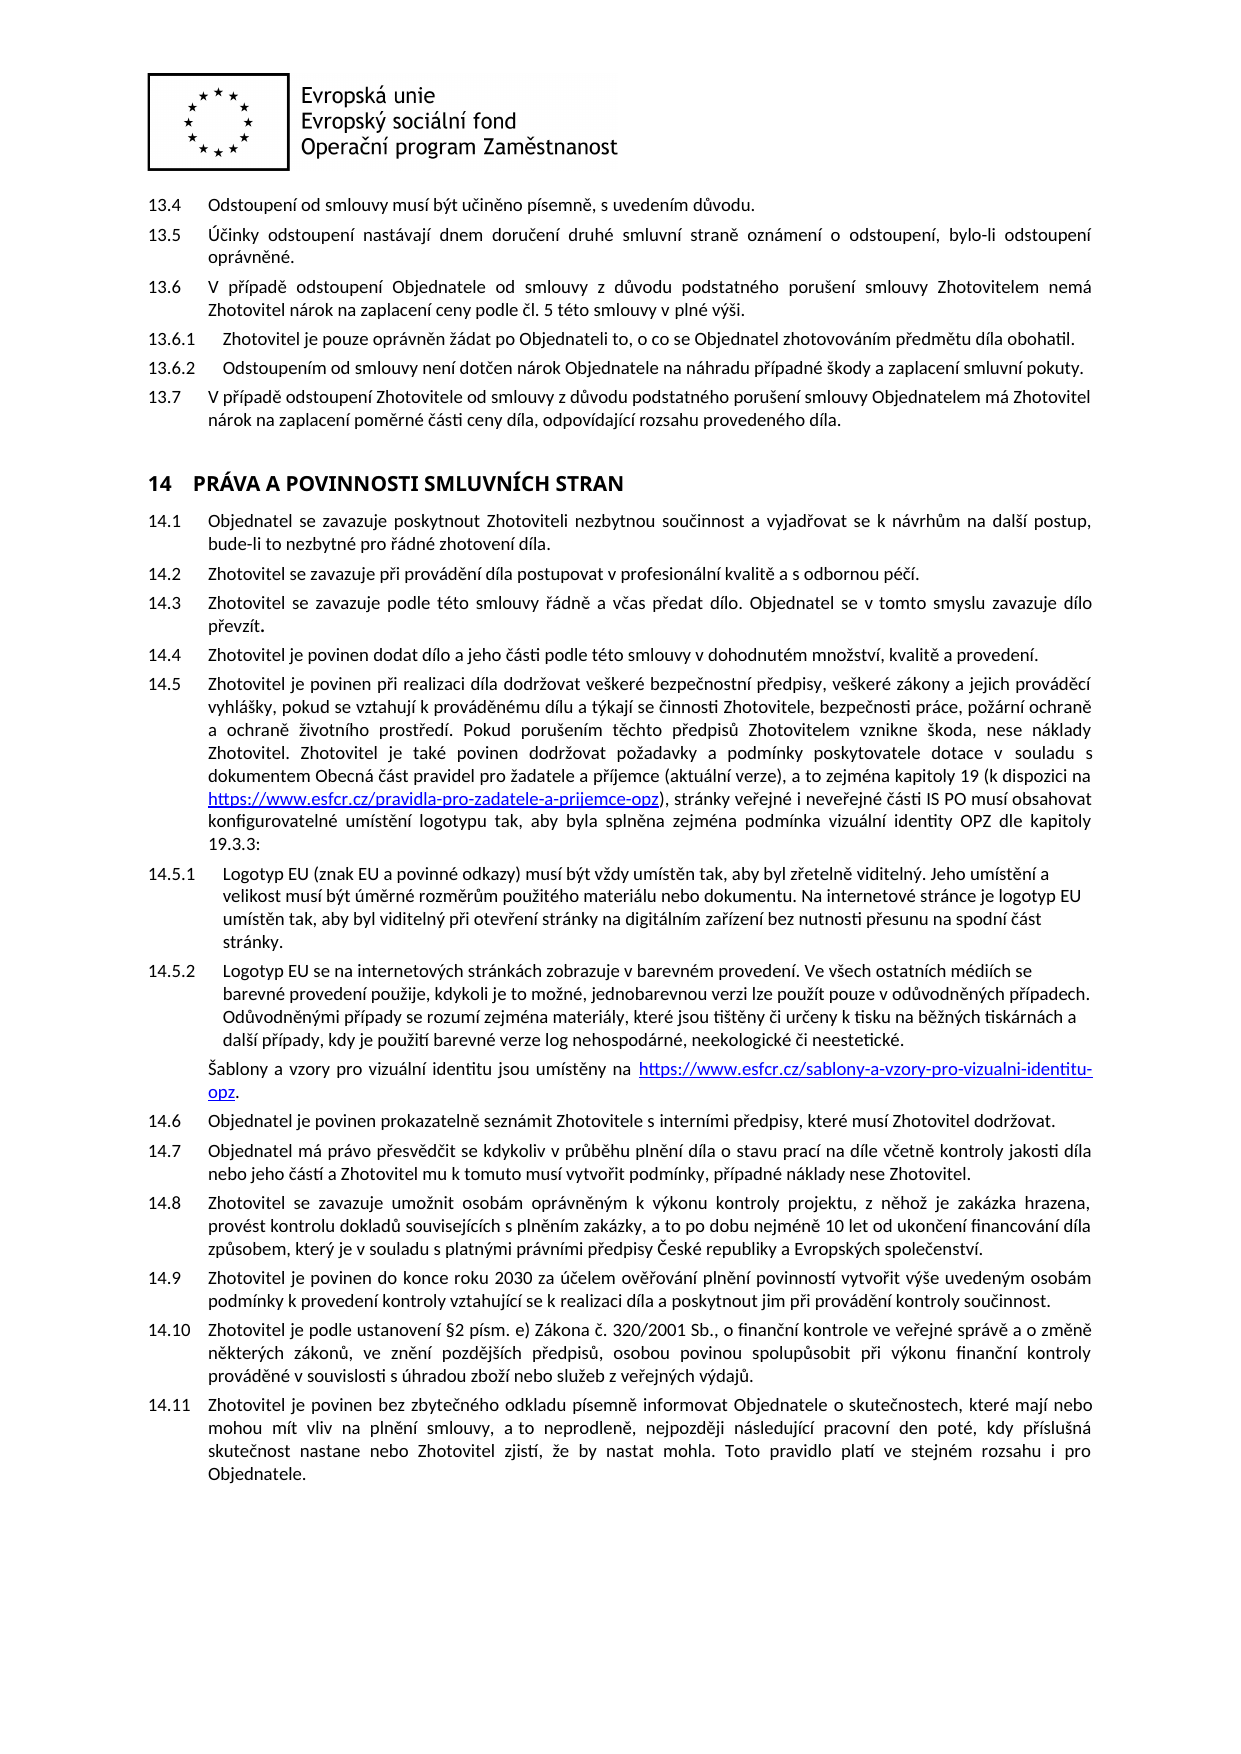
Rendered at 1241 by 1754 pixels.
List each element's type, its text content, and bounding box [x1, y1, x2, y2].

subtitle Logotyp EU se na internetových stránkách zobrazuje v barevném provedení. Ve všech ostatních médiích se barevné provedení použije, kdykoli je to možné, jednobarevnou verzi lze použít pouze v odůvodněných případech. Odůvodněnými případy se rozumí zejména materiály, které jsou tištěny či určeny k tisku na běžných tiskárnách a další případy, kdy je použití barevné verze log nehospodárné, neekologické či neestetické. [148, 959, 1093, 1051]
subtitle Objednatel má právo přesvědčit se kdykoliv v průběhu plnění díla o stavu prací na díle včetně kontroly jakosti díla nebo jeho částí a Zhotovitel mu k tomuto musí vytvořit podmínky, případné náklady nese Zhotovitel. [148, 1139, 1093, 1184]
subtitle Logotyp EU (znak EU a povinné odkazy) musí být vždy umístěn tak, aby byl zřetelně viditelný. Jeho umístění a velikost musí být úměrné rozměrům použitého materiálu nebo dokumentu. Na internetové stránce je logotyp EU umístěn tak, aby byl viditelný při otevření stránky na digitálním zařízení bez nutnosti přesunu na spodní část stránky. [148, 862, 1093, 953]
subtitle Zhotovitel je povinen dodat dílo a jeho části podle této smlouvy v dohodnutém množství, kvalitě a provedení. [148, 643, 1093, 666]
subtitle V případě odstoupení Objednatele od smlouvy z důvodu podstatného porušení smlouvy Zhotovitelem nemá Zhotovitel nárok na zaplacení ceny podle čl. 5 této smlouvy v plné výši. [148, 275, 1093, 321]
subtitle V případě odstoupení Zhotovitele od smlouvy z důvodu podstatného porušení smlouvy Objednatelem má Zhotovitel nárok na zaplacení poměrné části ceny díla, odpovídající rozsahu provedeného díla. [148, 385, 1093, 431]
subtitle Objednatel je povinen prokazatelně seznámit Zhotovitele s interními předpisy, které musí Zhotovitel dodržovat. [148, 1109, 1093, 1132]
subtitle Šablony a vzory pro vizuální identitu jsou umístěny na https://www.esfcr.cz/sablony-a-vzory-pro-vizualni-identitu-opz. [208, 1057, 1093, 1103]
picture [147, 73, 618, 171]
subtitle Zhotovitel je povinen bez zbytečného odkladu písemně informovat Objednatele o skutečnostech, které mají nebo mohou mít vliv na plnění smlouvy, a to neprodleně, nejpozději následující pracovní den poté, kdy příslušná skutečnost nastane nebo Zhotovitel zjistí, že by nastat mohla. Toto pravidlo platí ve stejném rozsahu i pro Objednatele. [148, 1393, 1093, 1484]
subtitle Práva a povinnosti smluvních stran [148, 469, 1093, 497]
subtitle Zhotovitel je povinen při realizaci díla dodržovat veškeré bezpečnostní předpisy, veškeré zákony a jejich prováděcí vyhlášky, pokud se vztahují k prováděnému dílu a týkají se činnosti Zhotovitele, bezpečnosti práce, požární ochraně a ochraně životního prostředí. Pokud porušením těchto předpisů Zhotovitelem vznikne škoda, nese náklady Zhotovitel. Zhotovitel je také povinen dodržovat požadavky a podmínky poskytovatele dotace v souladu s dokumentem Obecná část pravidel pro žadatele a příjemce (aktuální verze), a to zejména kapitoly 19 (k dispozici na https://www.esfcr.cz/pravidla-pro-zadatele-a-prijemce-opz), stránky veřejné i neveřejné části IS PO musí obsahovat konfigurovatelné umístění logotypu tak, aby byla splněna zejména podmínka vizuální identity OPZ dle kapitoly 19.3.3: [148, 672, 1093, 855]
subtitle Zhotovitel se zavazuje umožnit osobám oprávněným k výkonu kontroly projektu, z něhož je zakázka hrazena, provést kontrolu dokladů souvisejících s plněním zakázky, a to po dobu nejméně 10 let od ukončení financování díla způsobem, který je v souladu s platnými právními předpisy České republiky a Evropských společenství. [148, 1191, 1093, 1259]
subtitle Odstoupení od smlouvy musí být učiněno písemně, s uvedením důvodu. [148, 194, 1093, 217]
subtitle Odstoupením od smlouvy není dotčen nárok Objednatele na náhradu případné škody a zaplacení smluvní pokuty. [148, 356, 1093, 379]
subtitle Objednatel se zavazuje poskytnout Zhotoviteli nezbytnou součinnost a vyjadřovat se k návrhům na další postup, bude-li to nezbytné pro řádné zhotovení díla. [148, 509, 1093, 555]
subtitle Zhotovitel je pouze oprávněn žádat po Objednateli to, o co se Objednatel zhotovováním předmětu díla obohatil. [148, 327, 1093, 350]
subtitle Zhotovitel je podle ustanovení §2 písm. e) Zákona č. 320/2001 Sb., o finanční kontrole ve veřejné správě a o změně některých zákonů, ve znění pozdějších předpisů, osobou povinou spolupůsobit při výkonu finanční kontroly prováděné v souvislosti s úhradou zboží nebo služeb z veřejných výdajů. [148, 1318, 1093, 1387]
subtitle Zhotovitel se zavazuje při provádění díla postupovat v profesionální kvalitě a s odbornou péčí. [148, 562, 1093, 584]
subtitle Zhotovitel se zavazuje podle této smlouvy řádně a včas předat dílo. Objednatel se v tomto smyslu zavazuje dílo převzít. [148, 591, 1093, 637]
subtitle Zhotovitel je povinen do konce roku 2030 za účelem ověřování plnění povinností vytvořit výše uvedeným osobám podmínky k provedení kontroly vztahující se k realizaci díla a poskytnout jim při provádění kontroly součinnost. [148, 1266, 1093, 1312]
subtitle Účinky odstoupení nastávají dnem doručení druhé smluvní straně oznámení o odstoupení, bylo-li odstoupení oprávněné. [148, 223, 1093, 269]
